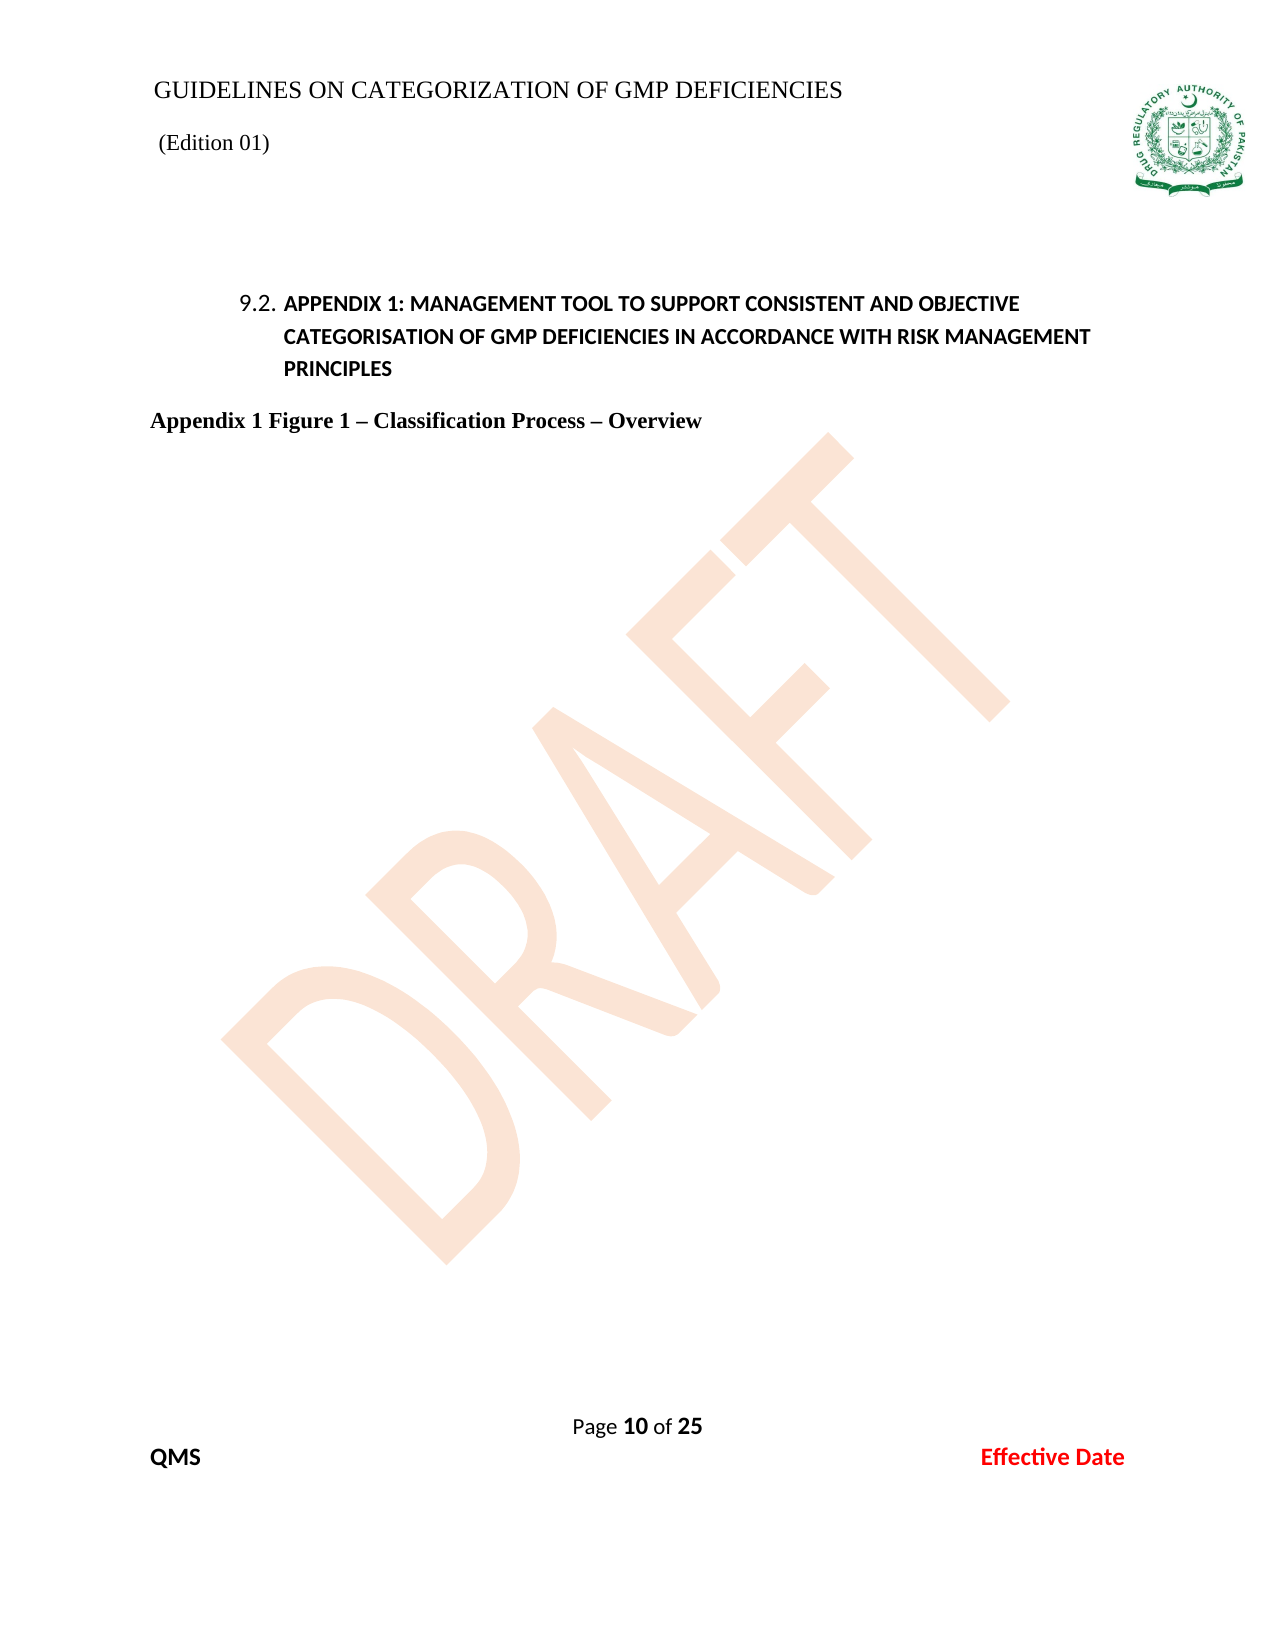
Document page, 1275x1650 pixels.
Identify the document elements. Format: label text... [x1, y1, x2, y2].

subtitle Adapted from PIC/S guidance on classification of GMP deficiencies APPENDIX 1: MANAGEMENT TOOL TO SUPPORT CONSISTENT AND OBJECTIVE CATEGORISATION OF GMP DEFICIENCIES IN ACCORDANCE WITH RISK MANAGEMENT PRINCIPLES [239, 287, 1125, 382]
picture [1132, 84, 1246, 197]
text Appendix 1 Figure 1 – Classification Process – Overview [150, 407, 1125, 434]
